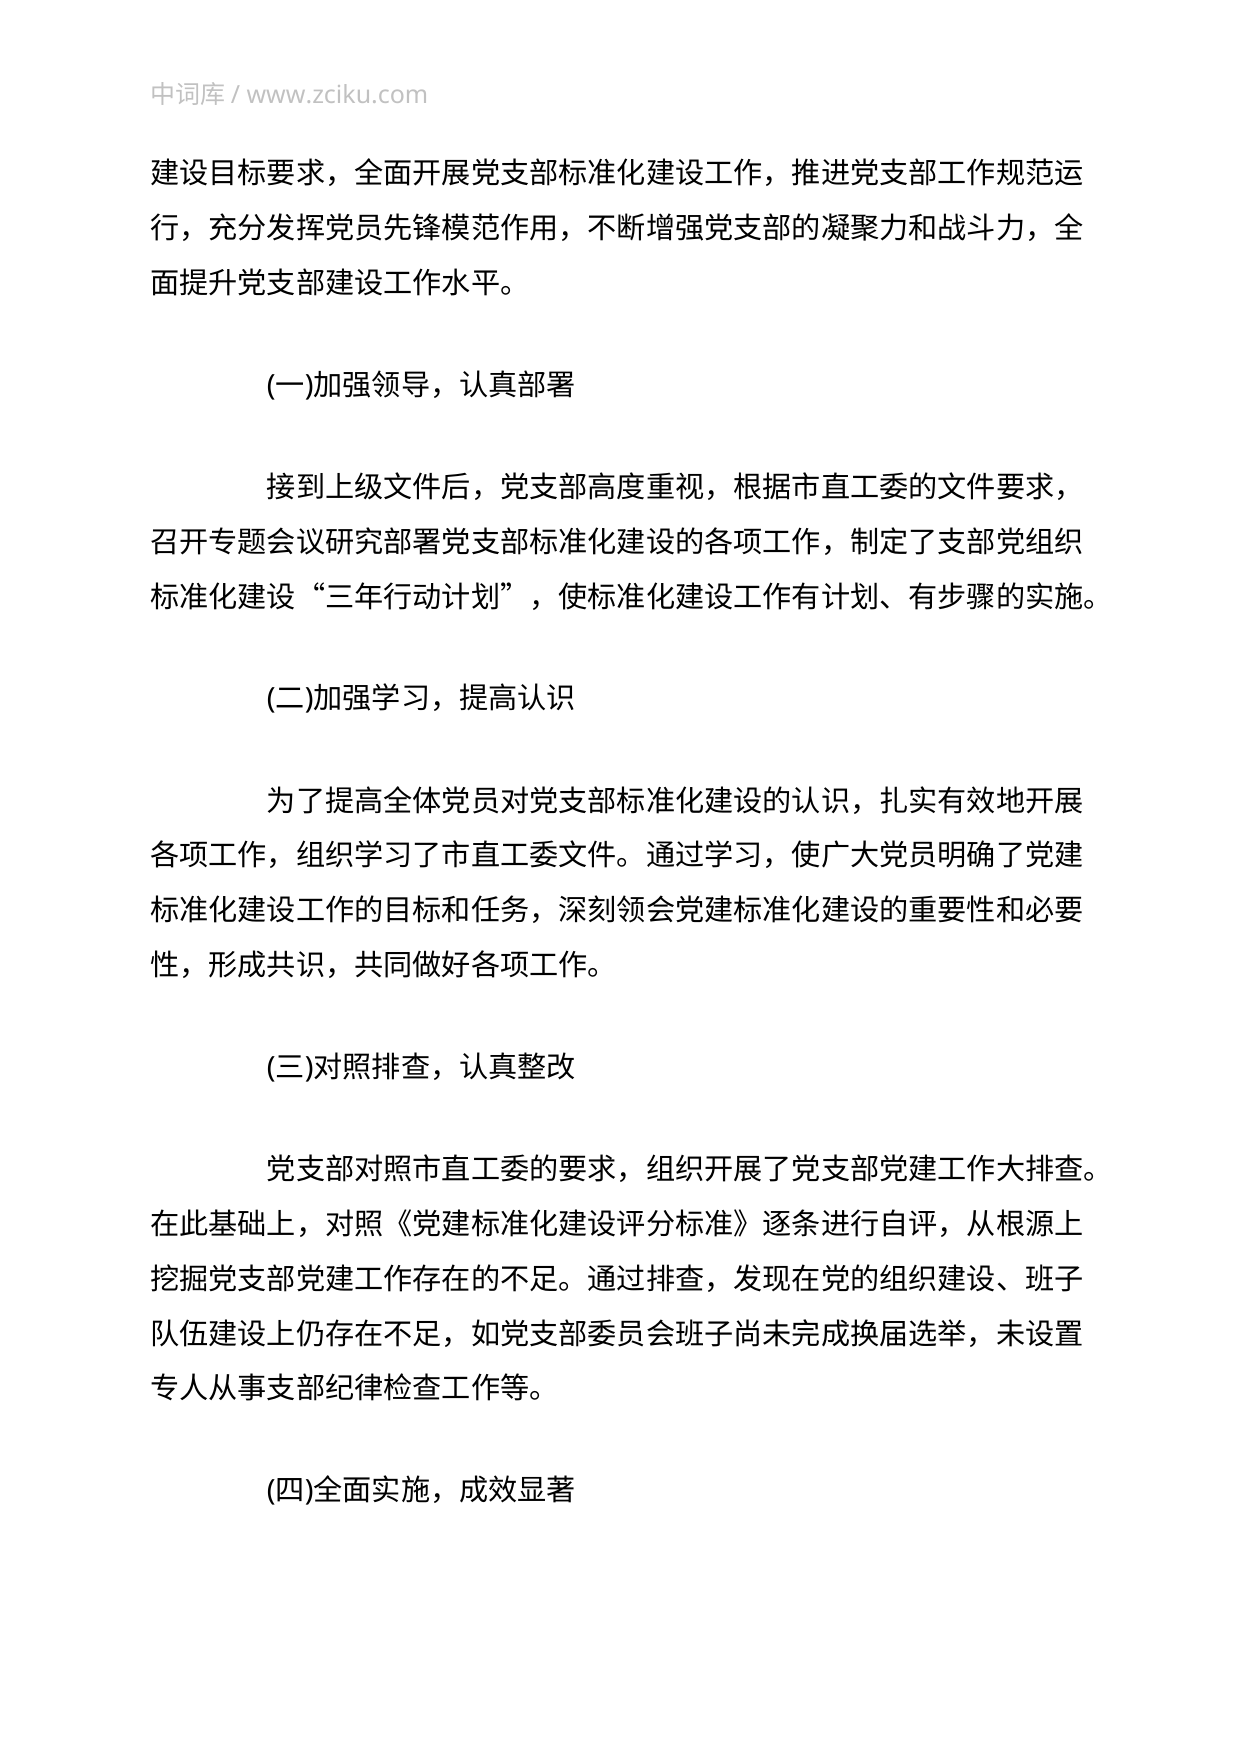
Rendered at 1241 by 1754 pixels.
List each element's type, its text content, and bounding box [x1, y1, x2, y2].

text (二)加强学习，提高认识 [150, 675, 1090, 717]
text 党支部对照市直工委的要求，组织开展了党支部党建工作大排查。在此基础上，对照《党建标准化建设评分标准》逐条进行自评，从根源上挖掘党支部党建工作存在的不足。通过排查，发现在党的组织建设、班子队伍建设上仍存在不足，如党支部委员会班子尚未完成换届选举，未设置专人从事支部纪律检查工作等。 [150, 1146, 1090, 1407]
text (三)对照排查，认真整改 [150, 1043, 1090, 1086]
text (一)加强领导，认真部署 [150, 362, 1090, 404]
text 为了提高全体党员对党支部标准化建设的认识，扎实有效地开展各项工作，组织学习了市直工委文件。通过学习，使广大党员明确了党建标准化建设工作的目标和任务，深刻领会党建标准化建设的重要性和必要性，形成共识，共同做好各项工作。 [150, 777, 1090, 984]
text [150, 150, 1090, 302]
text 接到上级文件后，党支部高度重视，根据市直工委的文件要求，召开专题会议研究部署党支部标准化建设的各项工作，制定了支部党组织标准化建设“三年行动计划”，使标准化建设工作有计划、有步骤的实施。 [150, 463, 1090, 616]
text (四)全面实施，成效显著 [150, 1467, 1090, 1509]
